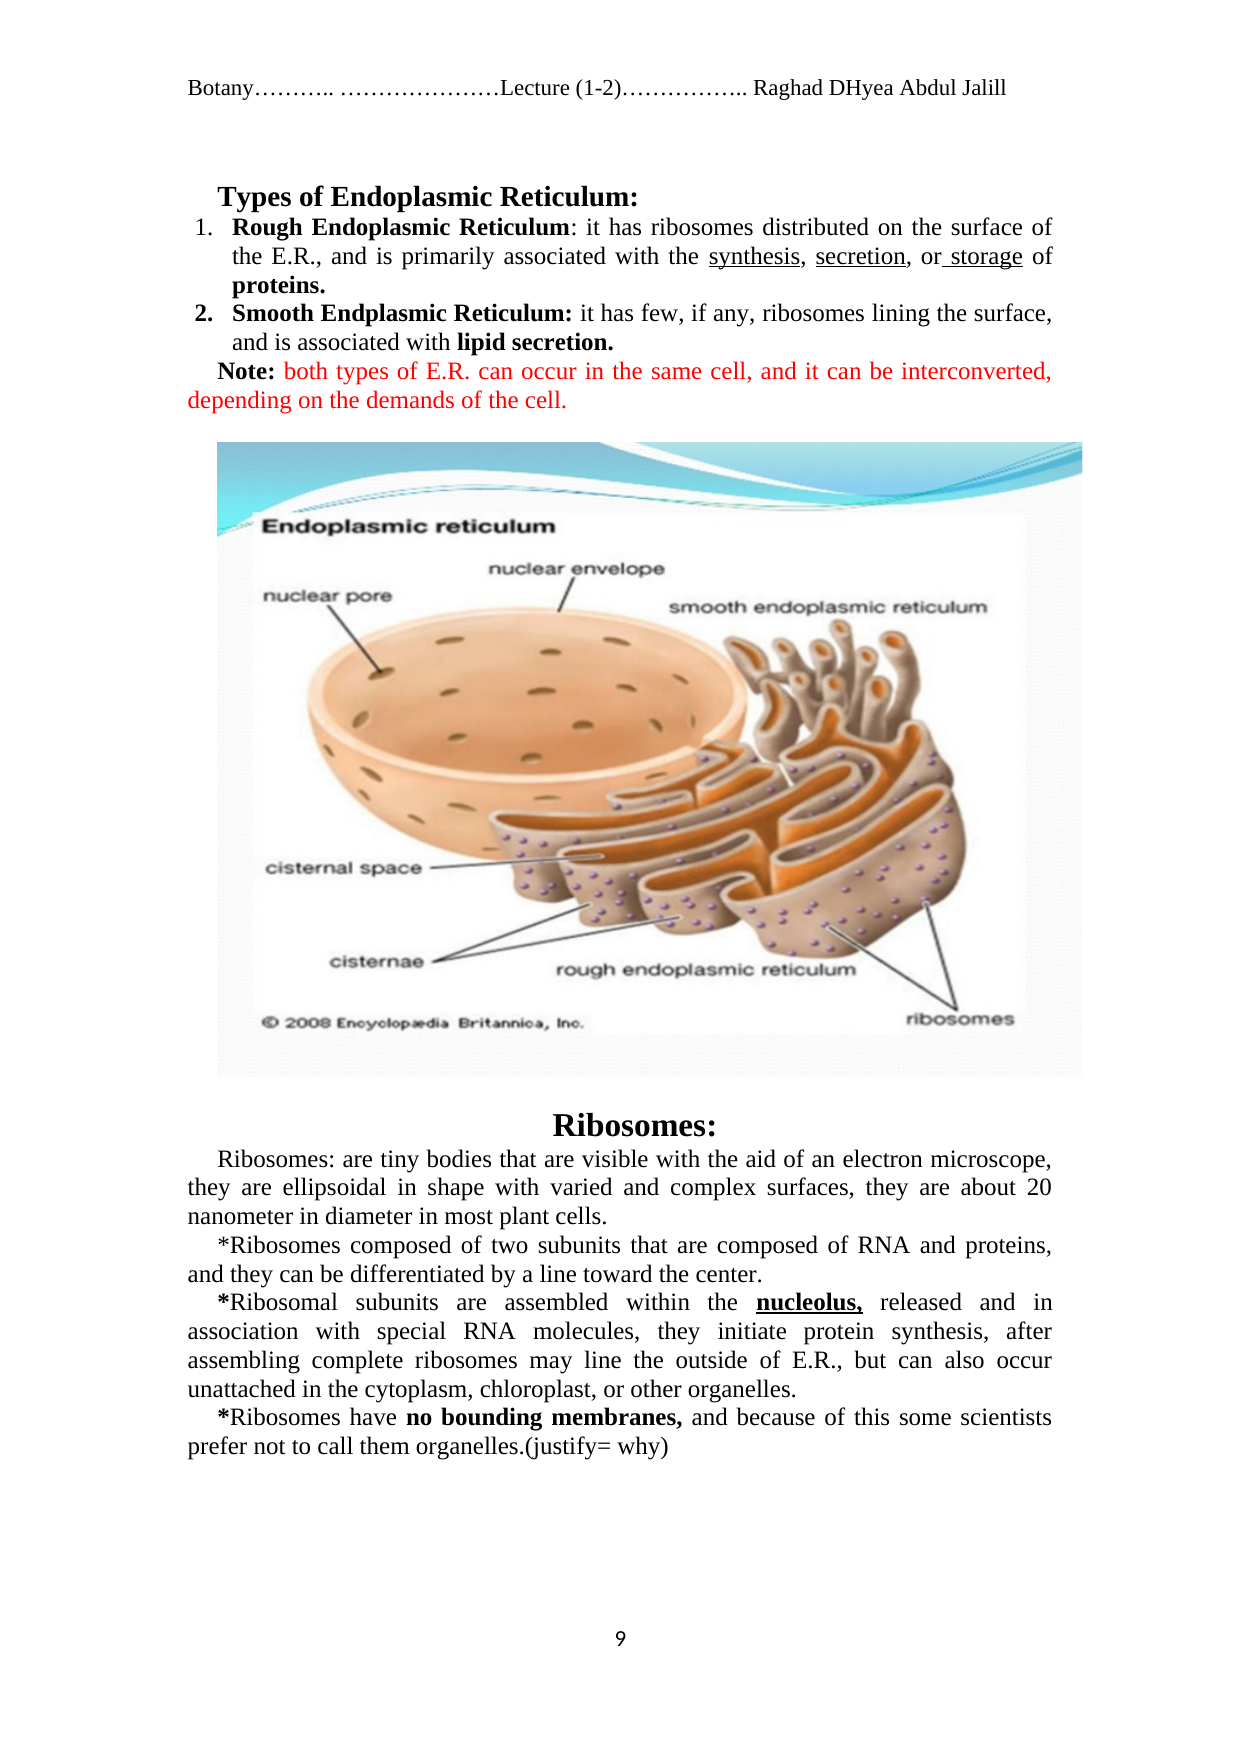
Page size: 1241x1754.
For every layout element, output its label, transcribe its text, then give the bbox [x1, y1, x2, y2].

text Ribosomes: are tiny bodies that are visible with the aid of an electron microscope, they are ellipsoidal in shape with varied and complex surfaces, they are about 20 nanometer in diameter in most plant cells. [187, 1144, 1053, 1230]
text *Ribosomes composed of two subunits that are composed of RNA and proteins, and they can be differentiated by a line toward the center. [187, 1230, 1053, 1287]
text *Ribosomal subunits are assembled within the nucleolus, released and in association with special RNA molecules, they initiate protein synthesis, after assembling complete ribosomes may line the outside of E.R., but can also occur unattached in the cytoplasm, chloroplast, or other organelles. [187, 1287, 1053, 1402]
text Note: both types of E.R. can occur in the same cell, and it can be interconverted, depending on the demands of the cell. [187, 356, 1053, 413]
text Types of Endoplasmic Reticulum: [187, 179, 1053, 212]
text *Ribosomes have no bounding membranes, and because of this some scientists prefer not to call them organelles.(justify= why) [187, 1402, 1053, 1460]
picture [217, 442, 1083, 1077]
list Smooth Endplasmic Reticulum: it has few, if any, ribosomes lining the surface, and is associated with lipid secretion. [194, 298, 1053, 356]
list Rough Endoplasmic Reticulum: it has ribosomes distributed on the surface of the E.R., and is primarily associated with the synthesis, secretion, or storage of proteins. [194, 212, 1053, 298]
text Ribosomes: [187, 1105, 1053, 1144]
